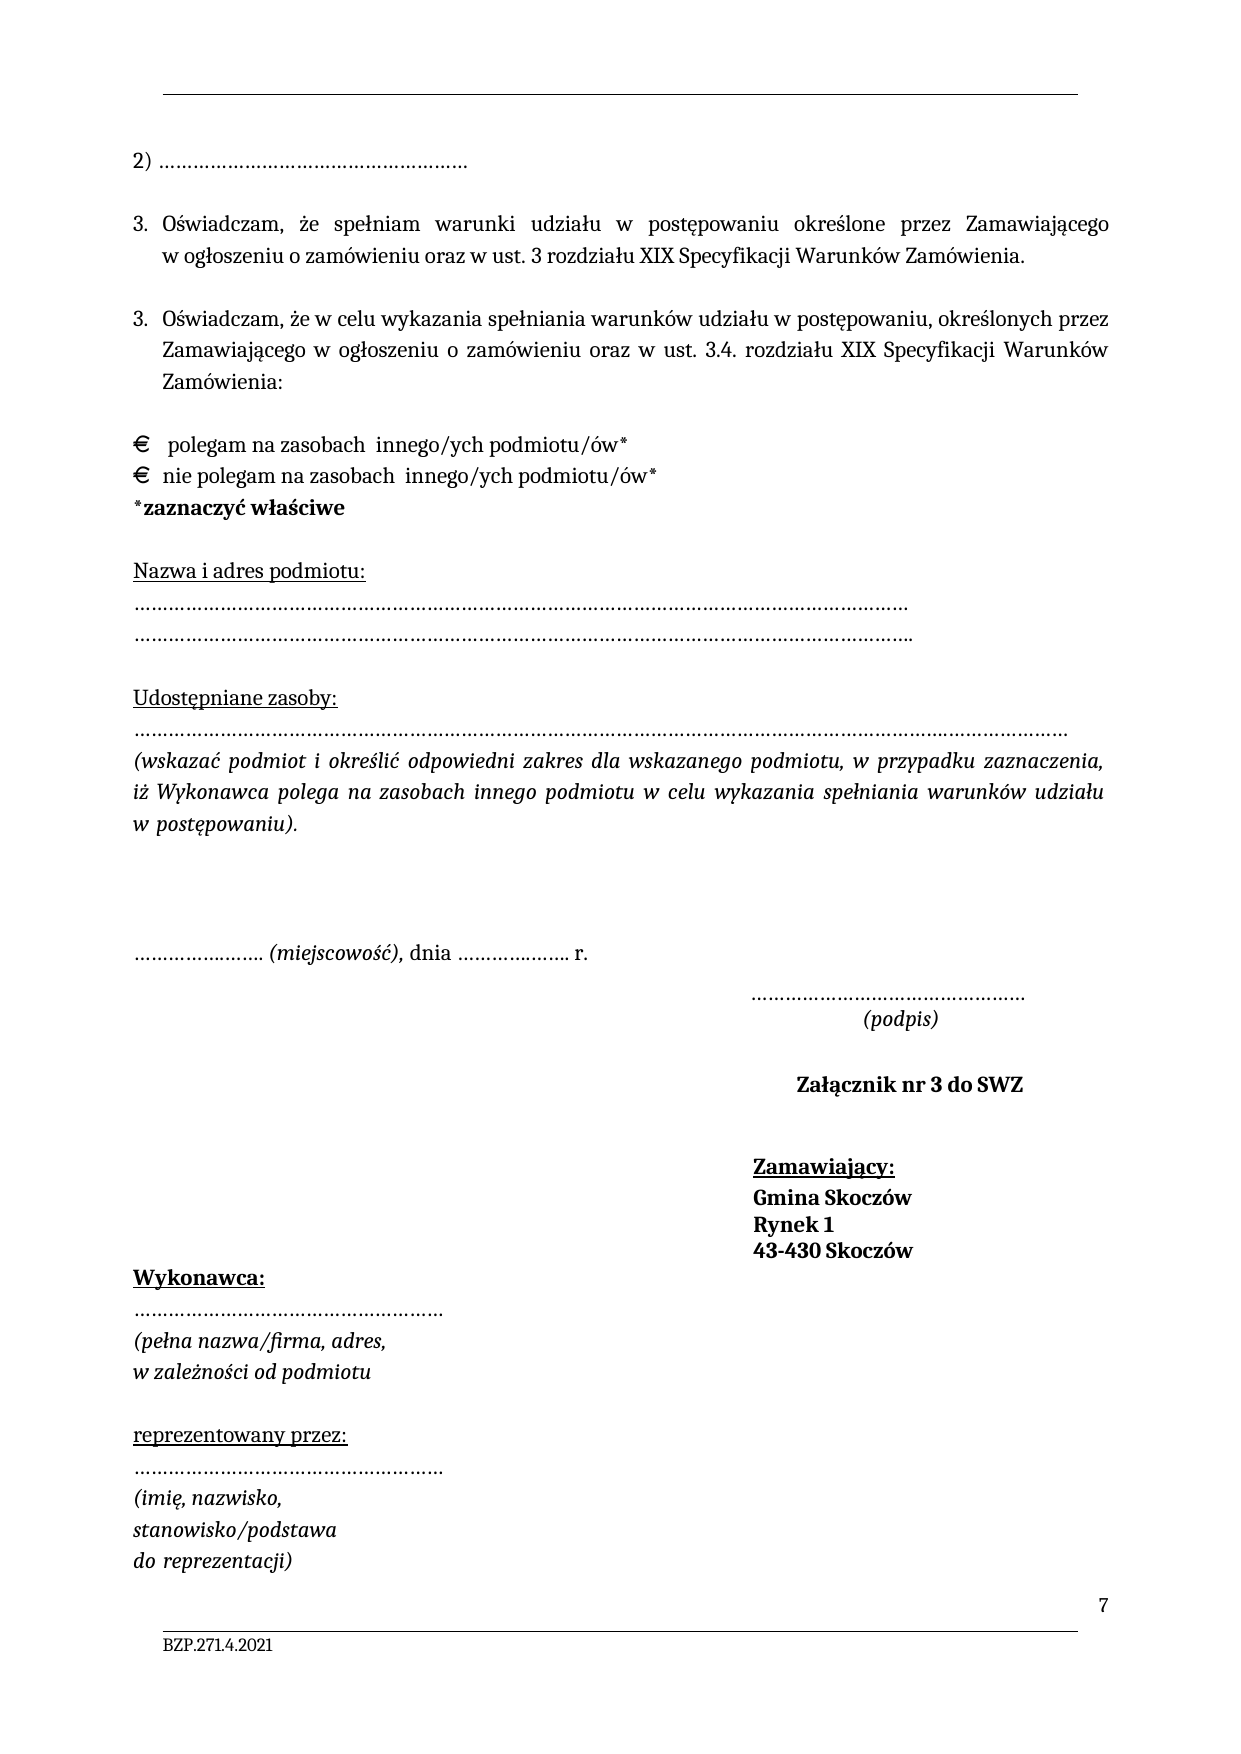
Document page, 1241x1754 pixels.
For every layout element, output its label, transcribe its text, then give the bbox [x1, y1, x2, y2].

text Udostępniane zasoby: [133, 684, 1107, 711]
text reprezentowany przez: [133, 1422, 1110, 1448]
text ……………………………………………… [133, 1454, 490, 1480]
text ………………………………………… [575, 979, 1110, 1006]
text w zależności od podmiotu [133, 1359, 490, 1385]
text Załącznik nr 3 do SWZ [723, 1072, 1110, 1098]
text (imię, nazwisko, stanowisko/podstawa do reprezentacji) [133, 1485, 490, 1575]
text Wykonawca: [133, 1264, 1110, 1291]
text …………………………………………………………………………………………………………………………….………………… [133, 716, 1107, 742]
text Gmina Skoczów [738, 1185, 1110, 1212]
text (podpis) [723, 1006, 1110, 1032]
text (wskazać podmiot i określić odpowiedni zakres dla wskazanego podmiotu, w przypadku zaznaczenia, iż Wykonawca polega na zasobach innego podmiotu w celu wykazania spełniania warunków udziału w postępowaniu). [133, 747, 1107, 837]
text Rynek 1 [738, 1212, 1110, 1238]
text ………………………………………………………………………………………………………………………. [133, 621, 1107, 647]
list polegam na zasobach innego/ych podmiotu/ów* [133, 432, 1110, 458]
list *zaznaczyć właściwe [133, 495, 1110, 521]
list Oświadczam, że w celu wykazania spełniania warunków udziału w postępowaniu, określonych przez Zamawiającego w ogłoszeniu o zamówieniu oraz w ust. 3.4. rozdziału XIX Specyfikacji Warunków Zamówienia: [133, 306, 1110, 395]
list Oświadczam, że spełniam warunki udziału w postępowaniu określone przez Zamawiającego w ogłoszeniu o zamówieniu oraz w ust. 3 rozdziału XIX Specyfikacji Warunków Zamówienia. [133, 211, 1110, 269]
text …………….……. (miejscowość), dnia ………….……. r. [133, 940, 1110, 966]
text 2) ……………………………………………… [133, 148, 1107, 174]
text Zamawiający: [679, 1154, 1110, 1180]
text Nazwa i adres podmiotu: [133, 558, 1107, 584]
list nie polegam na zasobach innego/ych podmiotu/ów* [133, 463, 1110, 490]
text ……………………………………………………………………………………………………………………… [133, 589, 1107, 616]
text ……………………………………………… (pełna nazwa/firma, adres, [133, 1296, 490, 1354]
text 43-430 Skoczów [738, 1238, 1110, 1264]
